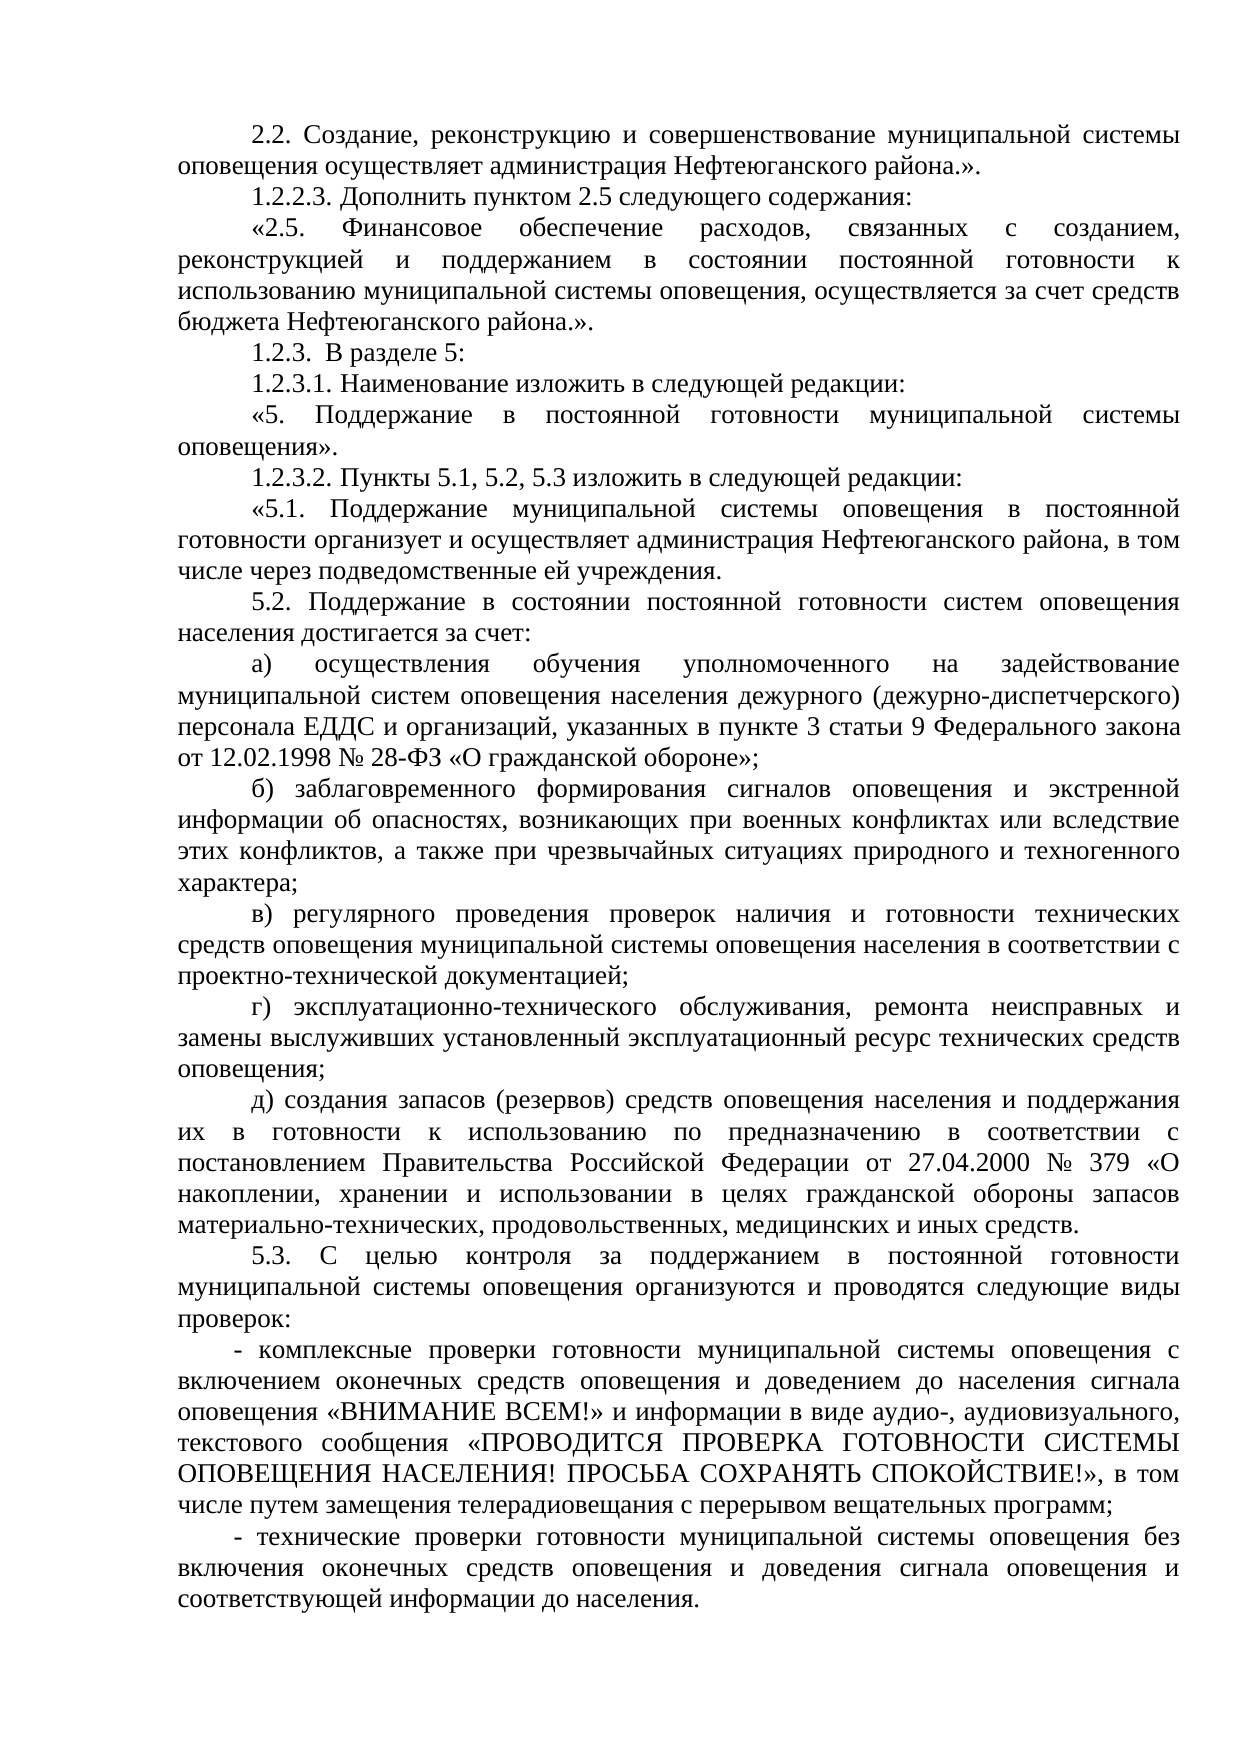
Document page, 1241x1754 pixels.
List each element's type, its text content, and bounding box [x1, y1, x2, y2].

text «5. Поддержание в постоянной готовности муниципальной системы оповещения». [177, 398, 1181, 461]
list Дополнить пунктом 2.5 следующего содержания: [177, 180, 1181, 212]
text - комплексные проверки готовности муниципальной системы оповещения с включением оконечных средств оповещения и доведением до населения сигнала оповещения «ВНИМАНИЕ ВСЕМ!» и информации в виде аудио-, аудиовизуального, текстового сообщения «ПРОВОДИТСЯ ПРОВЕРКА ГОТОВНОСТИ СИСТЕМЫ ОПОВЕЩЕНИЯ НАСЕЛЕНИЯ! ПРОСЬБА СОХРАНЯТЬ СПОКОЙСТВИЕ!», в том числе путем замещения телерадиовещания с перерывом вещательных программ; [177, 1333, 1181, 1520]
list Пункты 5.1, 5.2, 5.3 изложить в следующей редакции: [177, 461, 1181, 492]
text 5.3. С целью контроля за поддержанием в постоянной готовности муниципальной системы оповещения организуются и проводятся следующие виды проверок: [177, 1239, 1181, 1333]
list В разделе 5: [251, 336, 1181, 367]
list 2.2. Создание, реконструкцию и совершенствование муниципальной системы оповещения осуществляет администрация Нефтеюганского района.». [177, 118, 1181, 180]
text в) регулярного проведения проверок наличия и готовности технических средств оповещения муниципальной системы оповещения населения в соответствии с проектно-технической документацией; [177, 897, 1181, 990]
text а) осуществления обучения уполномоченного на задействование муниципальной систем оповещения населения дежурного (дежурно-диспетчерского) персонала ЕДДС и организаций, указанных в пункте 3 статьи 9 Федерального закона от 12.02.1998 № 28-ФЗ «О гражданской обороне»; [177, 648, 1181, 772]
text г) эксплуатационно-технического обслуживания, ремонта неисправных и замены выслуживших установленный эксплуатационный ресурс технических средств оповещения; [177, 990, 1181, 1084]
list «5.1. Поддержание муниципальной системы оповещения в постоянной готовности организует и осуществляет администрация Нефтеюганского района, в том числе через подведомственные ей учреждения. [177, 492, 1181, 585]
text б) заблаговременного формирования сигналов оповещения и экстренной информации об опасностях, возникающих при военных конфликтах или вследствие этих конфликтов, а также при чрезвычайных ситуациях природного и техногенного характера; [177, 772, 1181, 897]
list «2.5. Финансовое обеспечение расходов, связанных с созданием, реконструкцией и поддержанием в состоянии постоянной готовности к использованию муниципальной системы оповещения, осуществляется за счет средств бюджета Нефтеюганского района.». [177, 212, 1181, 336]
text д) создания запасов (резервов) средств оповещения населения и поддержания их в готовности к использованию по предназначению в соответствии с постановлением Правительства Российской Федерации от 27.04.2000 № 379 «О накоплении, хранении и использовании в целях гражданской обороны запасов материально-технических, продовольственных, медицинских и иных средств. [177, 1084, 1181, 1239]
text 5.2. Поддержание в состоянии постоянной готовности систем оповещения населения достигается за счет: [177, 585, 1181, 648]
list Наименование изложить в следующей редакции: [177, 367, 1181, 398]
text - технические проверки готовности муниципальной системы оповещения без включения оконечных средств оповещения и доведения сигнала оповещения и соответствующей информации до населения. [177, 1520, 1181, 1613]
